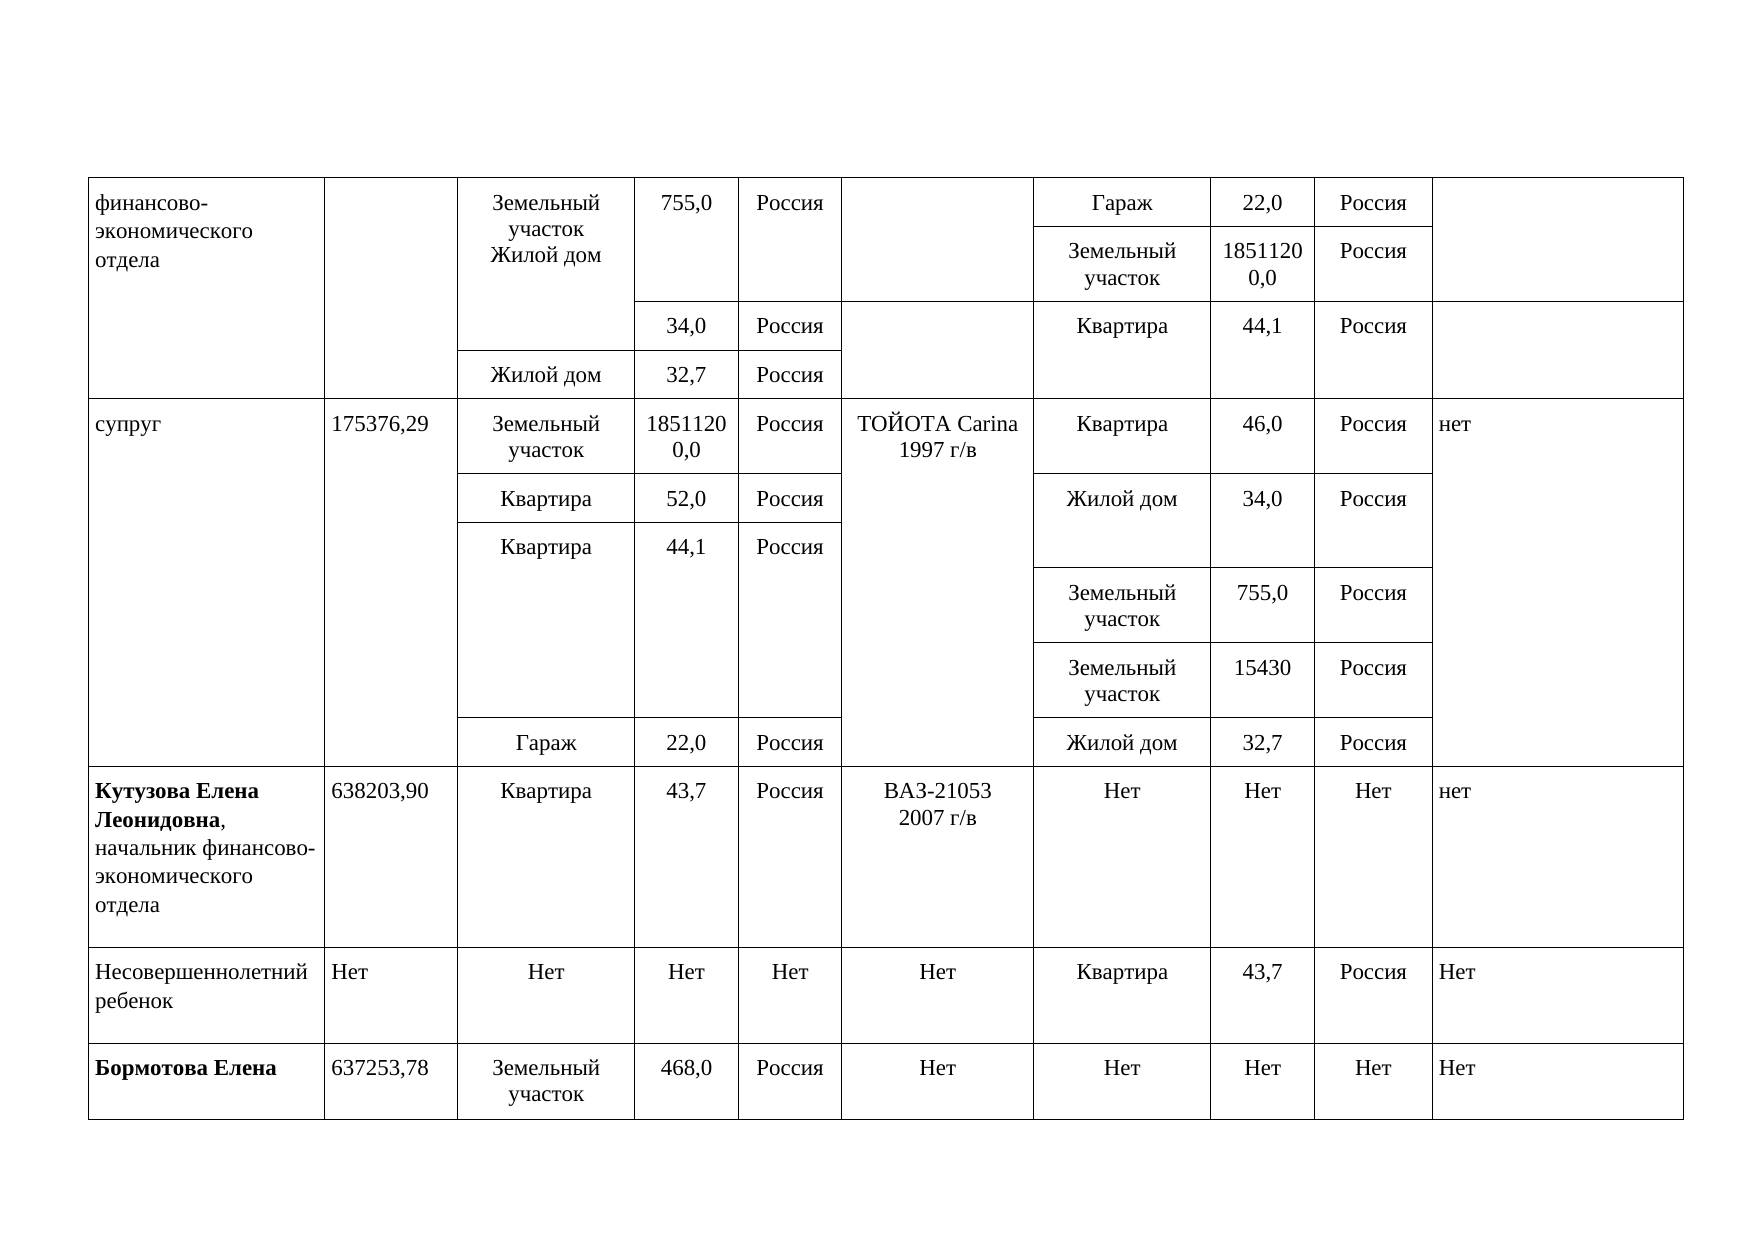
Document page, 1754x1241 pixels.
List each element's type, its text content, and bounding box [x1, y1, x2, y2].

table_cell Гараж [458, 718, 634, 766]
table_cell 18511200,0 [635, 399, 738, 473]
table_cell супруг [89, 399, 324, 766]
table_cell Россия [1315, 474, 1432, 567]
table_cell [325, 178, 457, 398]
table_cell ТОЙОТА Carina 1997 г/в [842, 399, 1033, 766]
table_cell Россия [1315, 718, 1432, 766]
table_cell Россия [1315, 568, 1432, 642]
table_cell Россия [1315, 948, 1432, 1042]
table_cell Нет [458, 948, 634, 1042]
table_cell Нет [1034, 767, 1210, 947]
table_cell Земельный участок [1034, 227, 1210, 301]
table_cell Россия [1315, 227, 1432, 301]
table_cell Квартира [1034, 399, 1210, 473]
table_cell Россия [739, 399, 841, 473]
table_cell 34,0 [1211, 474, 1314, 567]
table_cell Нет [739, 948, 841, 1042]
table_cell Нет [842, 948, 1033, 1042]
table_cell Нет [635, 948, 738, 1042]
table_cell Квартира [1034, 302, 1210, 398]
table_cell Нет [842, 1044, 1033, 1119]
table_cell Россия [739, 523, 841, 717]
table_cell Нет [1211, 767, 1314, 947]
table_cell Земельный участок Жилой дом [458, 178, 634, 349]
table_cell 44,1 [1211, 302, 1314, 398]
table_cell Жилой дом [458, 351, 634, 398]
table_cell 32,7 [1211, 718, 1314, 766]
table_cell 43,7 [1211, 948, 1314, 1042]
table_cell 638203,90 [325, 767, 457, 947]
table_cell Россия [739, 302, 841, 349]
table_cell 32,7 [635, 351, 738, 398]
table_cell 175376,29 [325, 399, 457, 766]
table_cell Россия [739, 178, 841, 301]
table_cell 22,0 [635, 718, 738, 766]
table_cell Земельный участок [1034, 568, 1210, 642]
table_cell нет [1433, 399, 1683, 766]
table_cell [89, 1044, 324, 1119]
table_cell Россия [739, 1044, 841, 1119]
table_cell Кутузова Елена Леонидовна, начальник финансово-экономического отдела [89, 767, 324, 947]
table_cell Россия [739, 351, 841, 398]
table_cell 44,1 [635, 523, 738, 717]
table_cell Квартира [458, 474, 634, 522]
table_cell Гараж [1034, 178, 1210, 226]
table_cell Жилой дом [1034, 474, 1210, 567]
table_cell 468,0 [635, 1044, 738, 1119]
table_cell Нет [1433, 1044, 1683, 1119]
table_cell 18511200,0 [1211, 227, 1314, 301]
table_cell [842, 302, 1033, 398]
table_cell 46,0 [1211, 399, 1314, 473]
table_cell Нет [1034, 1044, 1210, 1119]
table_cell Россия [739, 474, 841, 522]
table_cell Нет [1315, 1044, 1432, 1119]
table_cell Нет [325, 948, 457, 1042]
table_cell ВАЗ-21053 2007 г/в [842, 767, 1033, 947]
table_cell 755,0 [635, 178, 738, 301]
table_cell Земельный участок [1034, 643, 1210, 717]
table_cell [1433, 302, 1683, 398]
table_cell 15430 [1211, 643, 1314, 717]
table_cell Россия [1315, 178, 1432, 226]
table_cell 34,0 [635, 302, 738, 349]
table_cell Нет [1211, 1044, 1314, 1119]
table_cell Квартира [458, 767, 634, 947]
table_cell Россия [739, 767, 841, 947]
table_cell Нет [1315, 767, 1432, 947]
table_cell Земельный участок [458, 1044, 634, 1119]
table_cell Россия [1315, 643, 1432, 717]
table_cell Квартира [1034, 948, 1210, 1042]
table_cell нет [1433, 767, 1683, 947]
table_cell Земельный участок [458, 399, 634, 473]
table_cell Нет [1433, 948, 1683, 1042]
table_cell Несовершеннолетний ребенок [89, 948, 324, 1042]
table_cell 43,7 [635, 767, 738, 947]
table_cell Квартира [458, 523, 634, 717]
table_cell 637253,78 [325, 1044, 457, 1119]
table_cell Россия [1315, 302, 1432, 398]
table_cell Россия [739, 718, 841, 766]
table_cell 52,0 [635, 474, 738, 522]
table_cell 22,0 [1211, 178, 1314, 226]
table_cell Жилой дом [1034, 718, 1210, 766]
table_cell Россия [1315, 399, 1432, 473]
table_cell 755,0 [1211, 568, 1314, 642]
